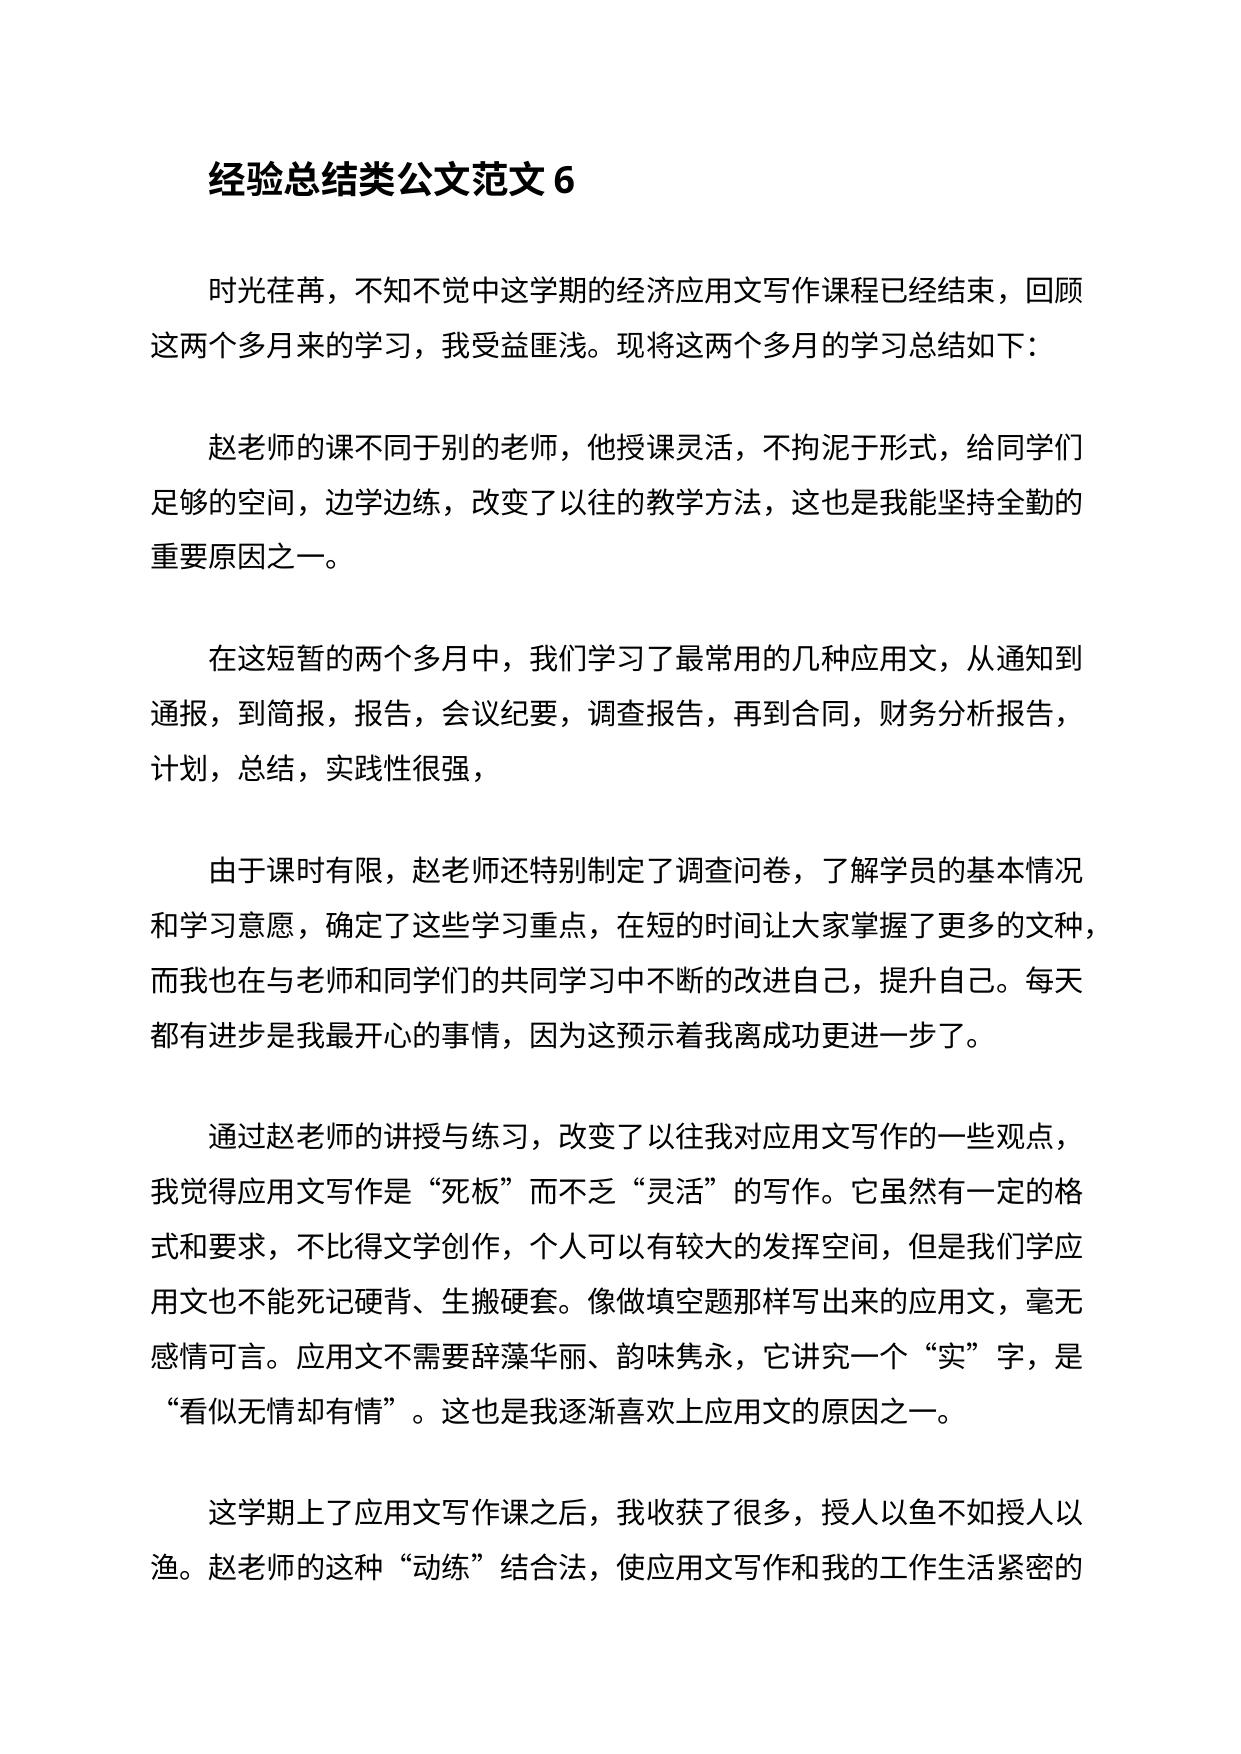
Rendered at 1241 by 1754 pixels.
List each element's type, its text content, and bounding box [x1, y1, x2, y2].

text 经验总结类公文范文6 [150, 150, 1090, 204]
text 通过赵老师的讲授与练习，改变了以往我对应用文写作的一些观点，我觉得应用文写作是“死板”而不乏“灵活”的写作。它虽然有一定的格式和要求，不比得文学创作，个人可以有较大的发挥空间，但是我们学应用文也不能死记硬背、生搬硬套。像做填空题那样写出来的应用文，毫无感情可言。应用文不需要辞藻华丽、韵味隽永，它讲究一个“实”字，是“看似无情却有情”。这也是我逐渐喜欢上应用文的原因之一。 [150, 1114, 1090, 1431]
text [150, 1490, 1090, 1587]
text 在这短暂的两个多月中，我们学习了最常用的几种应用文，从通知到通报，到简报，报告，会议纪要，调查报告，再到合同，财务分析报告，计划，总结，实践性很强， [150, 636, 1090, 788]
text 时光荏苒，不知不觉中这学期的经济应用文写作课程已经结束，回顾这两个多月来的学习，我受益匪浅。现将这两个多月的学习总结如下： [150, 268, 1090, 365]
text 赵老师的课不同于别的老师，他授课灵活，不拘泥于形式，给同学们足够的空间，边学边练，改变了以往的教学方法，这也是我能坚持全勤的重要原因之一。 [150, 424, 1090, 576]
text 由于课时有限，赵老师还特别制定了调查问卷，了解学员的基本情况和学习意愿，确定了这些学习重点，在短的时间让大家掌握了更多的文种，而我也在与老师和同学们的共同学习中不断的改进自己，提升自己。每天都有进步是我最开心的事情，因为这预示着我离成功更进一步了。 [150, 847, 1090, 1054]
